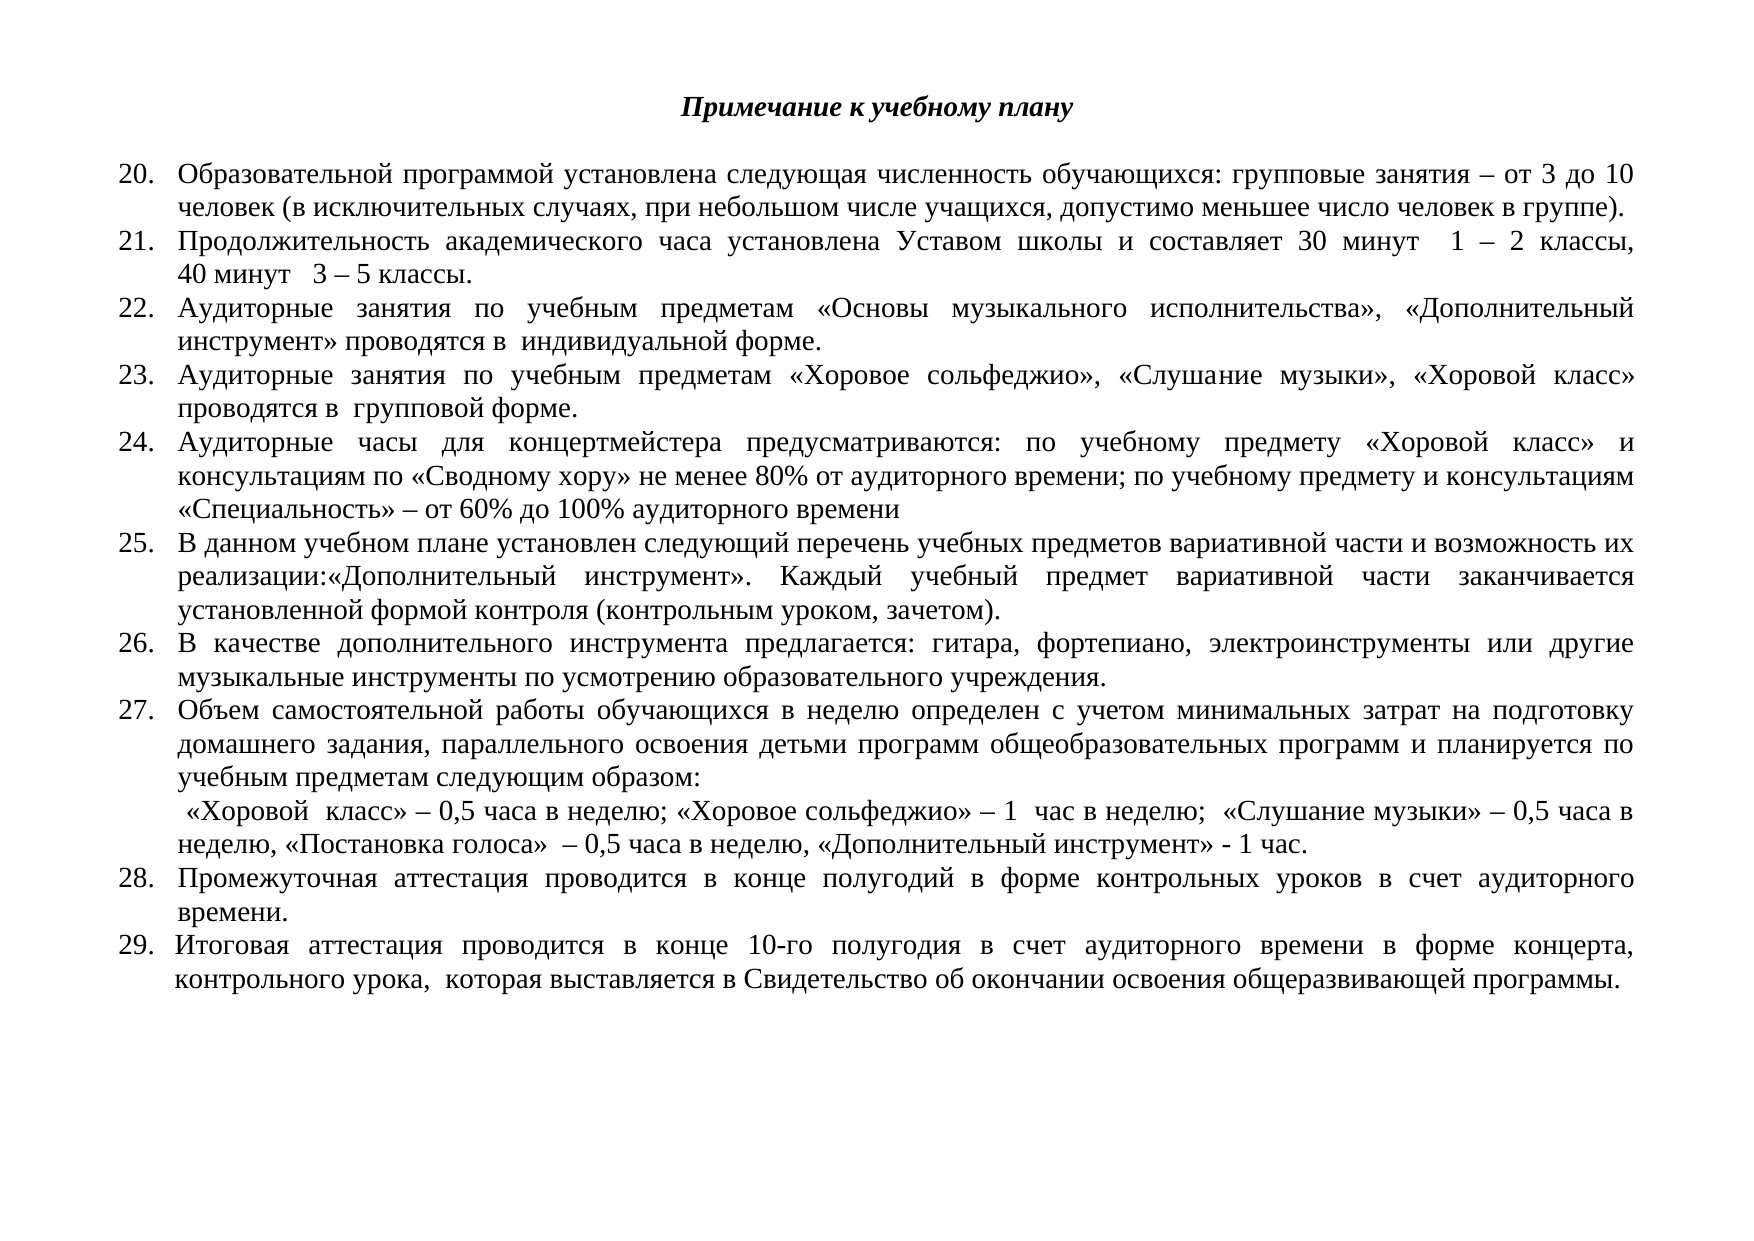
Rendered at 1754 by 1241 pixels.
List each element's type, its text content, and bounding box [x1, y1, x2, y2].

list Аудиторные часы для концертмейстера предусматриваются: по учебному предмету «Хоровой класс» и консультациям по «Сводному хору» не менее 80% от аудиторного времени; по учебному предмету и консультациям «Специальность» – от 60% до 100% аудиторного времени [118, 424, 1636, 525]
list В качестве дополнительного инструмента предлагается: гитара, фортепиано, электроинструменты или другие музыкальные инструменты по усмотрению образовательного учреждения. [118, 625, 1636, 692]
list Образовательной программой установлена следующая численность обучающихся: групповые занятия – от 3 до 10 человек (в исключительных случаях, при небольшом числе учащихся, допустимо меньшее число человек в группе). [118, 156, 1636, 223]
list Продолжительность академического часа установлена Уставом школы и составляет 30 минут 1 – 2 классы, 40 минут 3 – 5 классы. [118, 223, 1636, 290]
list Итоговая аттестация проводится в конце 10-го полугодия в счет аудиторного времени в форме концерта, контрольного урока, которая выставляется в Свидетельство об окончании освоения общеразвивающей программы. [118, 927, 1636, 994]
list В данном учебном плане установлен следующий перечень учебных предметов вариативной части и возможность их реализации:«Дополнительный инструмент». Каждый учебный предмет вариативной части заканчивается установленной формой контроля (контрольным уроком, зачетом). [118, 525, 1636, 625]
text «Хоровой класс» – 0,5 часа в неделю; «Хоровое сольфеджио» – 1 час в неделю; «Слушание музыки» – 0,5 часа в неделю, «Постановка голоса» – 0,5 часа в неделю, «Дополнительный инструмент» - 1 час. [177, 793, 1636, 860]
list Промежуточная аттестация проводится в конце полугодий в форме контрольных уроков в счет аудиторного времени. [118, 860, 1636, 927]
list Аудиторные занятия по учебным предметам «Хоровое сольфеджио», «Слушание музыки», «Хоровой класс» проводятся в групповой форме. [118, 357, 1636, 424]
text Примечание к учебному плану [118, 89, 1636, 122]
list Аудиторные занятия по учебным предметам «Основы музыкального исполнительства», «Дополнительный инструмент» проводятся в индивидуальной форме. [118, 290, 1636, 357]
list Объем самостоятельной работы обучающихся в неделю определен с учетом минимальных затрат на подготовку домашнего задания, параллельного освоения детьми программ общеобразовательных программ и планируется по учебным предметам следующим образом: [118, 692, 1636, 793]
